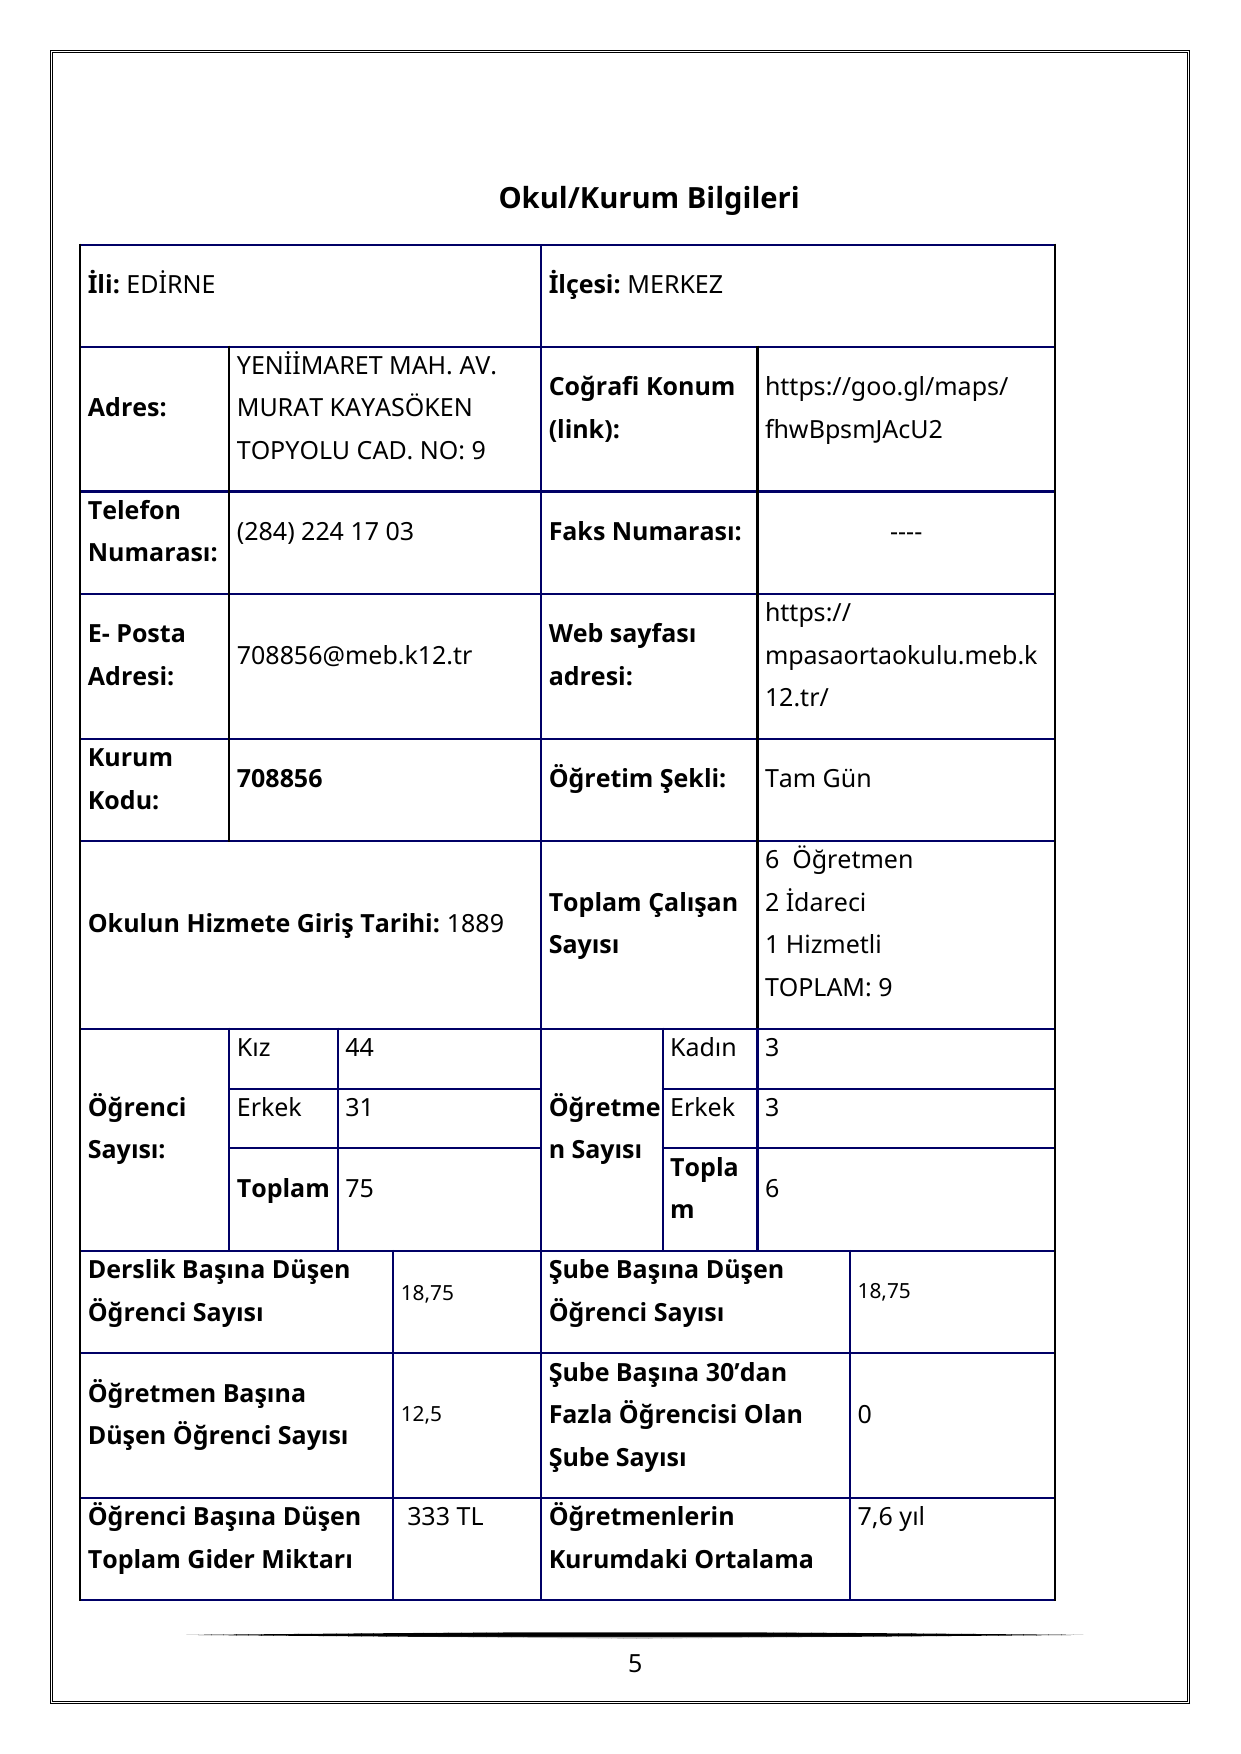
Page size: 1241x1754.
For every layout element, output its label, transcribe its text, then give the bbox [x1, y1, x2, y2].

table_cell Derslik Başına Düşen Öğrenci Sayısı [81, 1252, 392, 1352]
table_cell Web sayfası adresi: [542, 595, 756, 738]
table_cell 708856@meb.k12.tr [230, 595, 540, 738]
table_cell 75 [339, 1149, 540, 1250]
table_cell Adres: [81, 348, 228, 490]
table_cell 333 TL [394, 1499, 540, 1599]
table_cell YENİİMARET MAH. AV. MURAT KAYASÖKEN TOPYOLU CAD. NO: 9 [230, 348, 540, 490]
table_cell 3 [759, 1090, 1054, 1147]
table_cell Öğrenci Sayısı: [81, 1030, 228, 1250]
table_cell Şube Başına Düşen Öğrenci Sayısı [542, 1252, 849, 1352]
table_cell 44 [339, 1030, 540, 1087]
table_cell Tam Gün [759, 740, 1054, 840]
table_cell 12,5 [394, 1354, 540, 1497]
picture [186, 1631, 1084, 1639]
table_cell Faks Numarası: [542, 493, 756, 593]
table_cell Kadın [664, 1030, 756, 1087]
table_cell https://goo.gl/maps/fhwBpsmJAcU2 [759, 348, 1054, 490]
table_cell 7,6 yıl [851, 1499, 1054, 1599]
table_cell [81, 1499, 392, 1599]
table_cell Kız [230, 1030, 337, 1087]
text Okul/Kurum Bilgileri [148, 177, 871, 217]
table_header İlçesi: MERKEZ [542, 246, 1054, 346]
table_cell E- Posta Adresi: [81, 595, 228, 738]
table_cell 0 [851, 1354, 1054, 1497]
table_cell Coğrafi Konum (link): [542, 348, 756, 490]
table_cell ---- [759, 493, 1054, 593]
table_cell (284) 224 17 03 [230, 493, 540, 593]
table_cell Şube Başına 30’dan Fazla Öğrencisi Olan Şube Sayısı [542, 1354, 849, 1497]
table_cell 18,75 [394, 1252, 540, 1352]
table_cell 6 Öğretmen 2 İdareci 1 Hizmetli TOPLAM: 9 [759, 842, 1054, 1027]
table_cell Öğretmen Sayısı [542, 1030, 662, 1250]
table_cell Erkek [230, 1090, 337, 1147]
table_cell 31 [339, 1090, 540, 1147]
table_cell Toplam Çalışan Sayısı [542, 842, 756, 1027]
table_cell 3 [759, 1030, 1054, 1087]
table_cell Erkek [664, 1090, 756, 1147]
table_cell Toplam [230, 1149, 337, 1250]
table_cell 708856 [230, 740, 540, 840]
table_cell Okulun Hizmete Giriş Tarihi: 1889 [81, 842, 540, 1027]
table_cell Öğretim Şekli: [542, 740, 756, 840]
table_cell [542, 1499, 849, 1599]
table_cell Kurum Kodu: [81, 740, 228, 840]
table_cell Öğretmen Başına Düşen Öğrenci Sayısı [81, 1354, 392, 1497]
table_cell 18,75 [851, 1252, 1054, 1352]
table_cell Toplam [664, 1149, 756, 1250]
table_cell 6 [759, 1149, 1054, 1250]
table_cell https://mpasaortaokulu.meb.k12.tr/ [759, 595, 1054, 738]
table_cell Telefon Numarası: [81, 493, 228, 593]
table_header İli: EDİRNE [81, 246, 540, 346]
